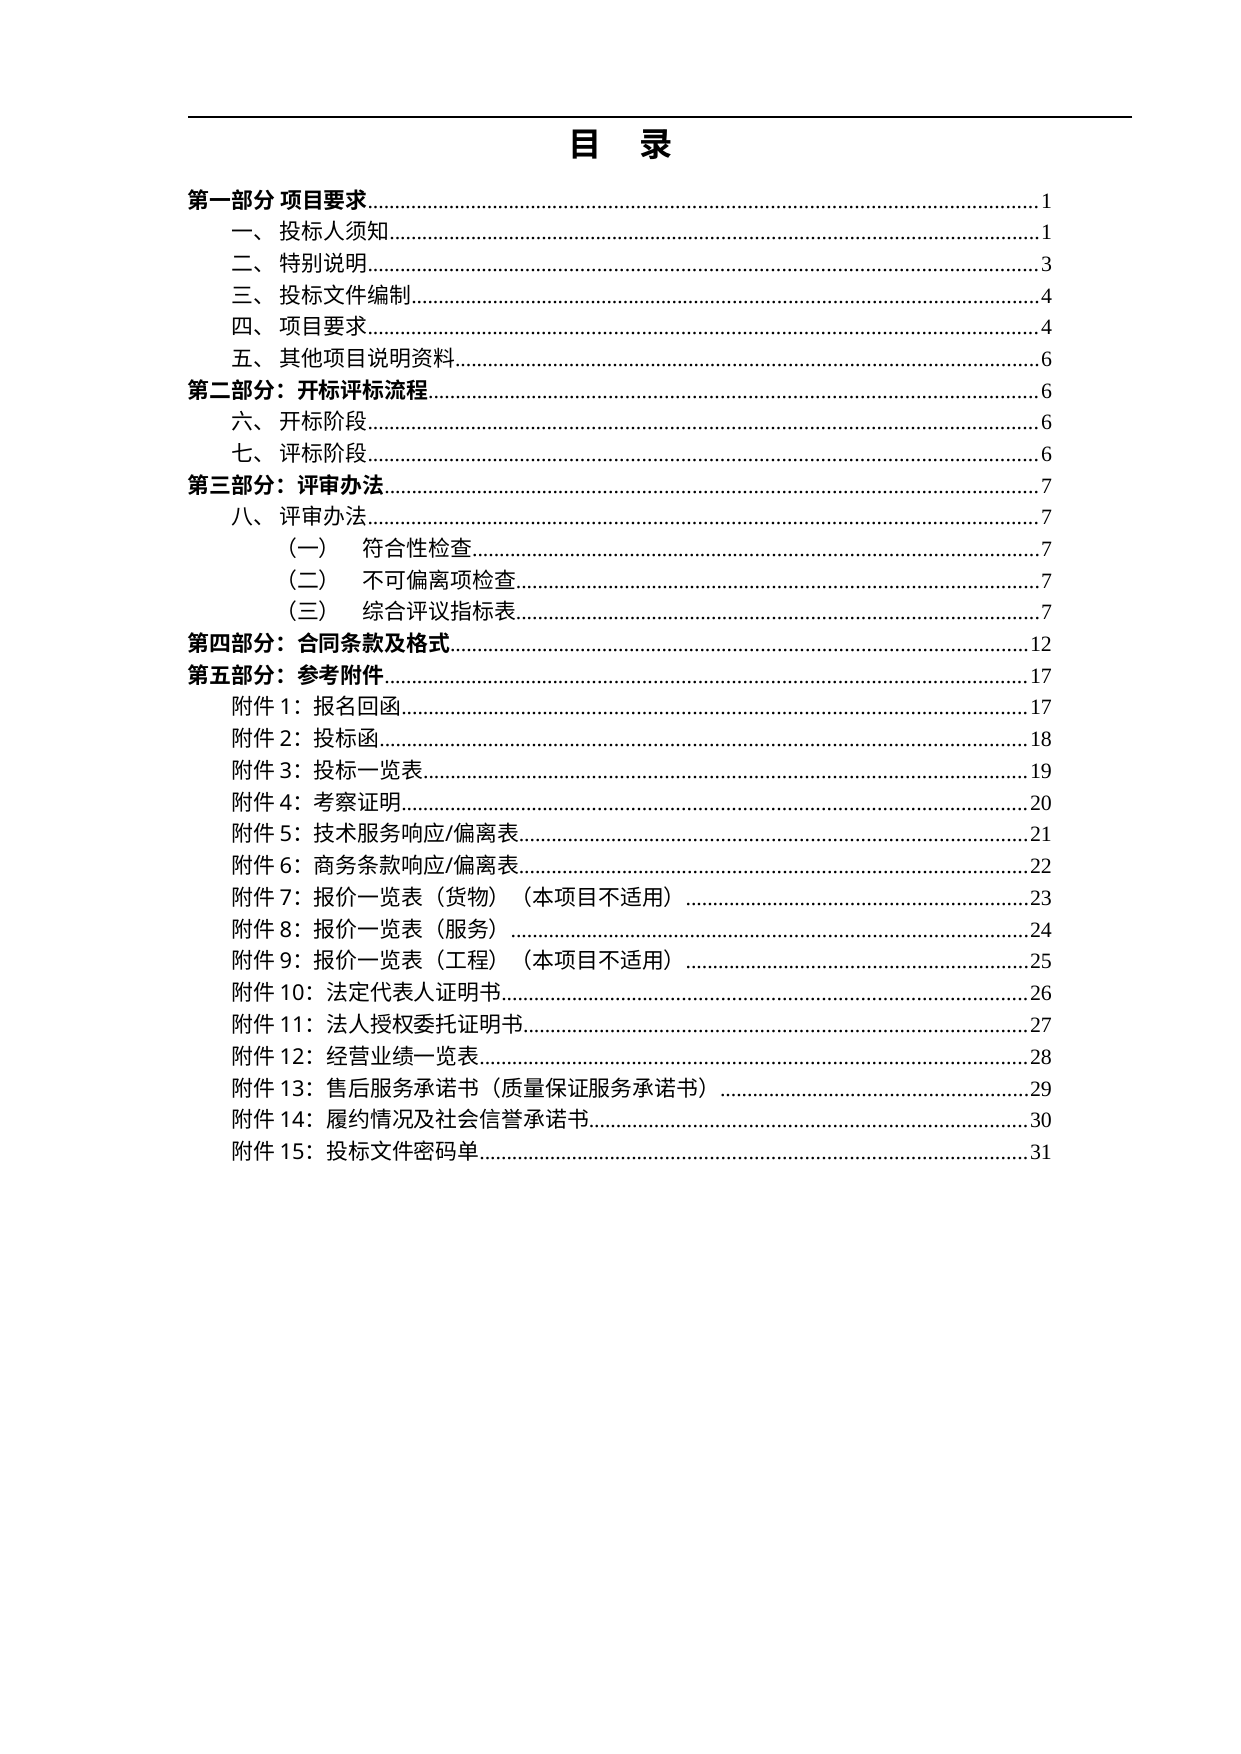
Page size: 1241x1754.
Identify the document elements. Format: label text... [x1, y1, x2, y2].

text 附件7：报价一览表（货物）（本项目不适用） 23 [231, 880, 1053, 912]
text 附件4：考察证明 20 [231, 784, 1053, 816]
text 附件14：履约情况及社会信誉承诺书 30 [231, 1102, 1053, 1134]
text 第二部分：开标评标流程 6 [187, 373, 1053, 404]
text 第一部分 项目要求 1 [187, 183, 1053, 214]
text 三、 投标文件编制 4 [231, 278, 1053, 309]
text （三） 综合评议指标表 7 [275, 594, 1053, 626]
text 第三部分：评审办法 7 [187, 468, 1053, 499]
text 第五部分：参考附件 17 [187, 658, 1053, 689]
text 一、 投标人须知 1 [231, 214, 1053, 246]
text 目 录 [187, 118, 1053, 166]
text 二、 特别说明 3 [231, 246, 1053, 278]
text 附件8：报价一览表（服务） 24 [231, 912, 1053, 943]
text 附件15：投标文件密码单 31 [231, 1134, 1053, 1166]
text 附件3：投标一览表 19 [231, 753, 1053, 784]
text 七、 评标阶段 6 [231, 436, 1053, 468]
text 附件9：报价一览表（工程）（本项目不适用） 25 [231, 943, 1053, 975]
text 附件12：经营业绩一览表 28 [231, 1039, 1053, 1071]
text 附件1：报名回函 17 [231, 689, 1053, 721]
text 附件13：售后服务承诺书（质量保证服务承诺书） 29 [231, 1071, 1053, 1102]
text 六、 开标阶段 6 [231, 404, 1053, 436]
text （一） 符合性检查 7 [275, 531, 1053, 563]
text 第四部分：合同条款及格式 12 [187, 626, 1053, 658]
text 五、 其他项目说明资料 6 [231, 341, 1053, 373]
text 附件11：法人授权委托证明书 27 [231, 1007, 1053, 1039]
text 附件5：技术服务响应/偏离表 21 [231, 816, 1053, 848]
text 八、 评审办法 7 [231, 499, 1053, 531]
text 附件10：法定代表人证明书 26 [231, 975, 1053, 1007]
text 附件6：商务条款响应/偏离表 22 [231, 848, 1053, 880]
text （二） 不可偏离项检查 7 [275, 563, 1053, 594]
text 附件2：投标函 18 [231, 721, 1053, 753]
text 四、 项目要求 4 [231, 309, 1053, 341]
